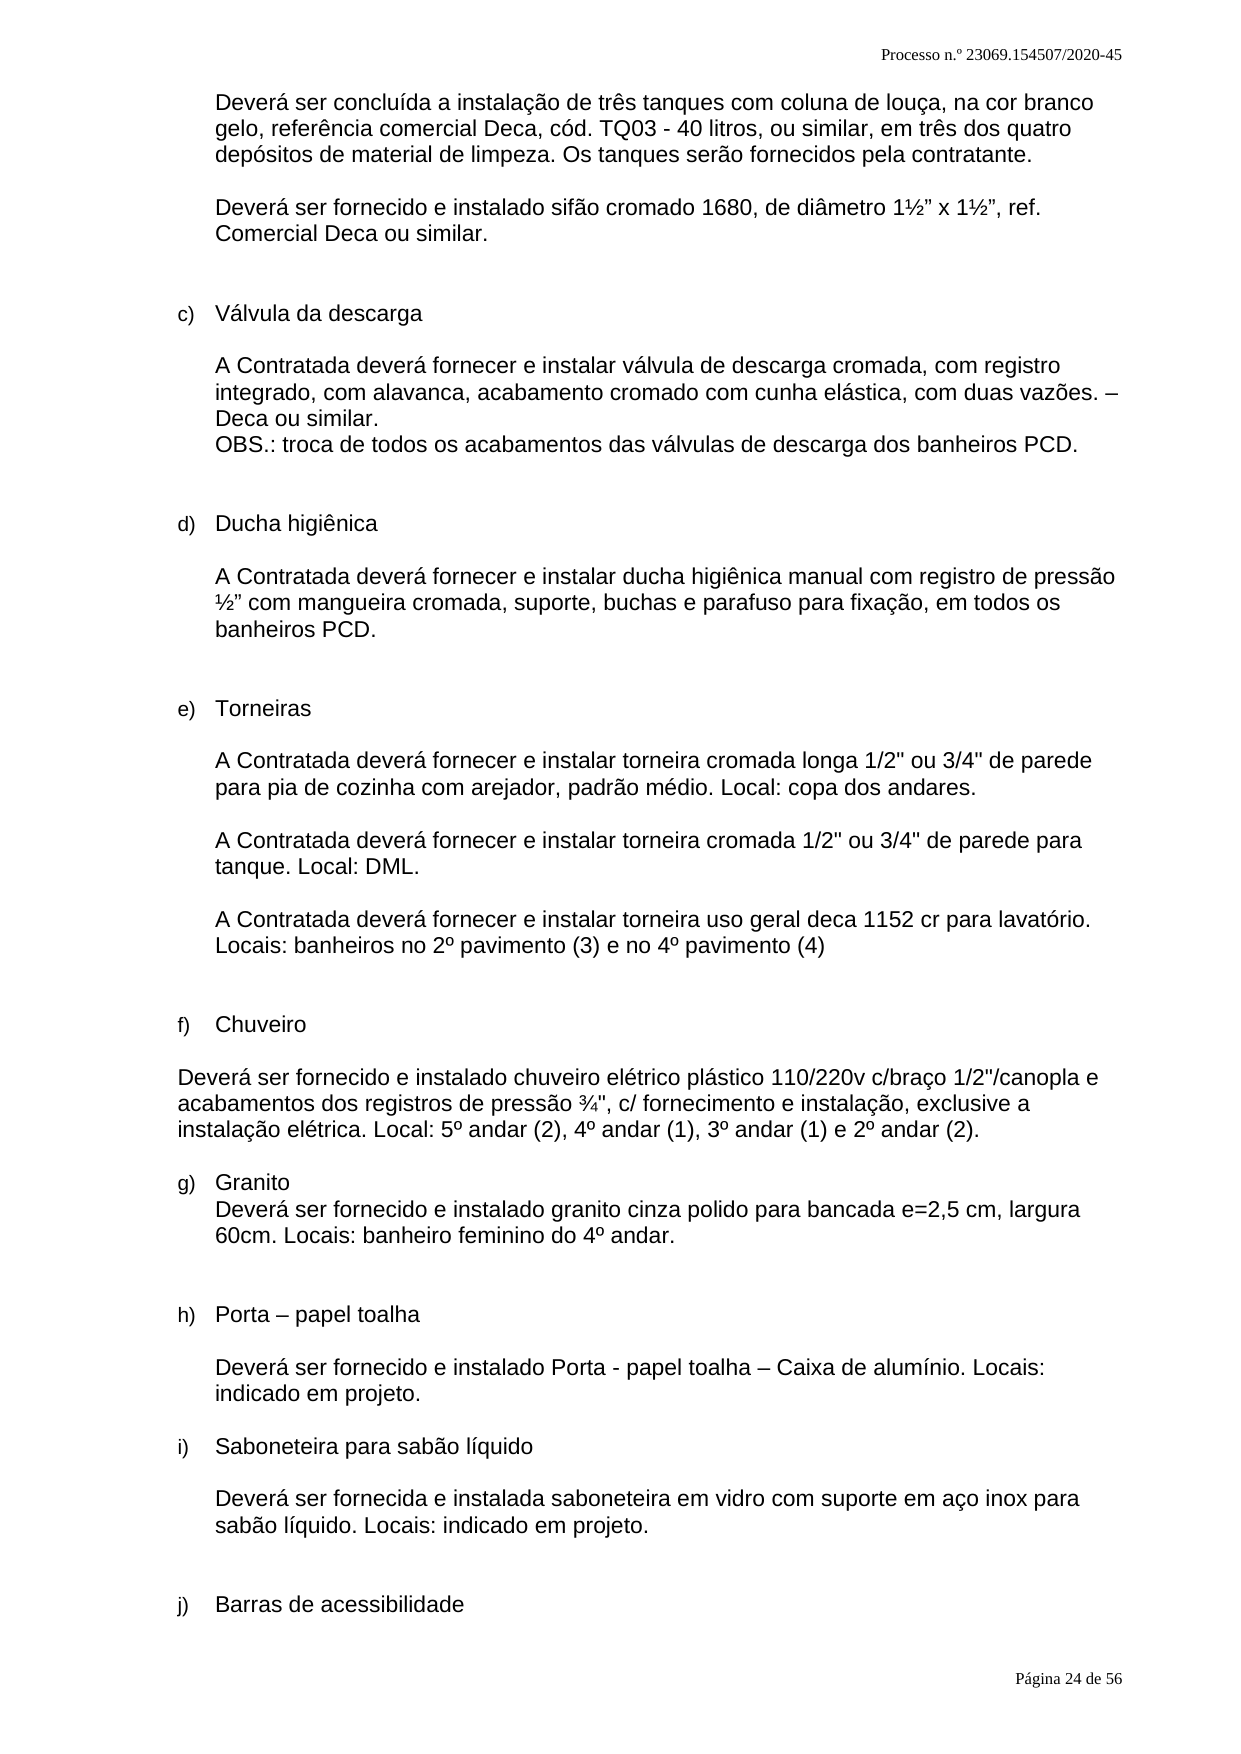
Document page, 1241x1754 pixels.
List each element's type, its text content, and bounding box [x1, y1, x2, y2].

text Deverá ser fornecida e instalada saboneteira em vidro com suporte em aço inox para sabão líquido. Locais: indicado em projeto. [215, 1485, 1122, 1538]
list Chuveiro [177, 1011, 1122, 1037]
text A Contratada deverá fornecer e instalar torneira cromada longa 1/2" ou 3/4" de parede para pia de cozinha com arejador, padrão médio. Local: copa dos andares. [215, 747, 1122, 800]
text Deverá ser fornecido e instalado sifão cromado 1680, de diâmetro 1½” x 1½”, ref. Comercial Deca ou similar. [215, 194, 1122, 247]
list Ducha higiênica [177, 510, 1122, 537]
text A Contratada deverá fornecer e instalar válvula de descarga cromada, com registro integrado, com alavanca, acabamento cromado com cunha elástica, com duas vazões. – Deca ou similar. [215, 352, 1122, 431]
list Granito [177, 1169, 1122, 1196]
list Porta – papel toalha [177, 1301, 1122, 1327]
text A Contratada deverá fornecer e instalar torneira cromada 1/2" ou 3/4" de parede para tanque. Local: DML. [215, 827, 1122, 879]
text A Contratada deverá fornecer e instalar ducha higiênica manual com registro de pressão ½” com mangueira cromada, suporte, buchas e parafuso para fixação, em todos os banheiros PCD. [215, 563, 1122, 642]
text OBS.: troca de todos os acabamentos das válvulas de descarga dos banheiros PCD. [215, 431, 1122, 458]
text Deverá ser concluída a instalação de três tanques com coluna de louça, na cor branco gelo, referência comercial Deca, cód. TQ03 - 40 litros, ou similar, em três dos quatro depósitos de material de limpeza. Os tanques serão fornecidos pela contratante. [215, 89, 1122, 168]
text Deverá ser fornecido e instalado chuveiro elétrico plástico 110/220v c/braço 1/2"/canopla e acabamentos dos registros de pressão ¾", c/ fornecimento e instalação, exclusive a instalação elétrica. Local: 5º andar (2), 4º andar (1), 3º andar (1) e 2º andar (2). [177, 1064, 1122, 1143]
text A Contratada deverá fornecer e instalar torneira uso geral deca 1152 cr para lavatório. Locais: banheiros no 2º pavimento (3) e no 4º pavimento (4) [215, 906, 1122, 958]
text Deverá ser fornecido e instalado granito cinza polido para bancada e=2,5 cm, largura 60cm. Locais: banheiro feminino do 4º andar. [215, 1196, 1122, 1248]
list Válvula da descarga [177, 299, 1122, 326]
list Saboneteira para sabão líquido [177, 1433, 1122, 1459]
list Torneiras [177, 695, 1122, 721]
list Barras de acessibilidade [177, 1591, 1122, 1617]
text Deverá ser fornecido e instalado Porta - papel toalha – Caixa de alumínio. Locais: indicado em projeto. [215, 1354, 1122, 1406]
